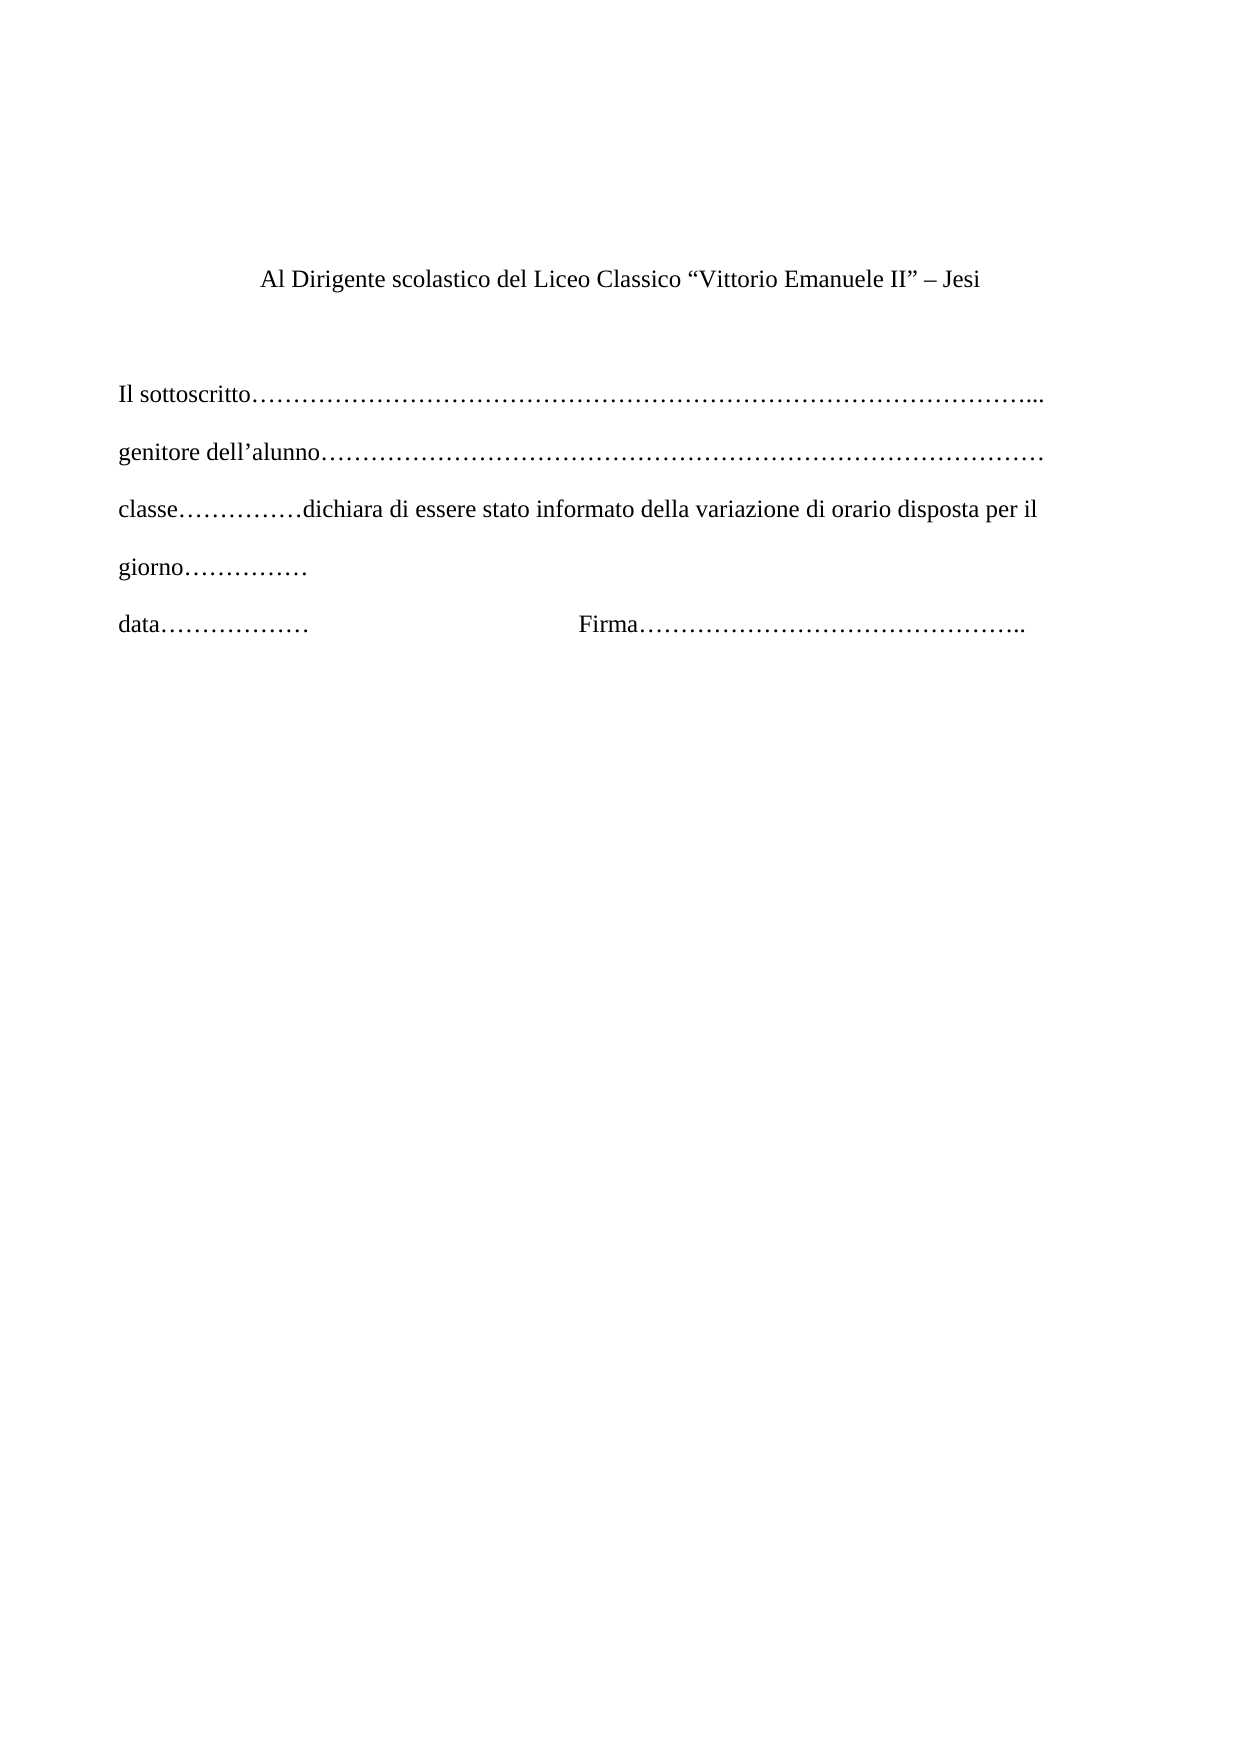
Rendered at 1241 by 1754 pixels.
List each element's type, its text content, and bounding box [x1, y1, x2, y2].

text giorno…………… [118, 552, 1122, 581]
text Al Dirigente scolastico del Liceo Classico “Vittorio Emanuele II” – Jesi [118, 264, 1122, 293]
text Il sottoscritto…………………………………………………………………………………... [118, 379, 1122, 408]
text data……………… Firma……………………………………….. [118, 609, 1122, 638]
text classe……………dichiara di essere stato informato della variazione di orario disposta per il [118, 494, 1122, 523]
text genitore dell’alunno…………………………………………………………………………… [118, 437, 1122, 466]
